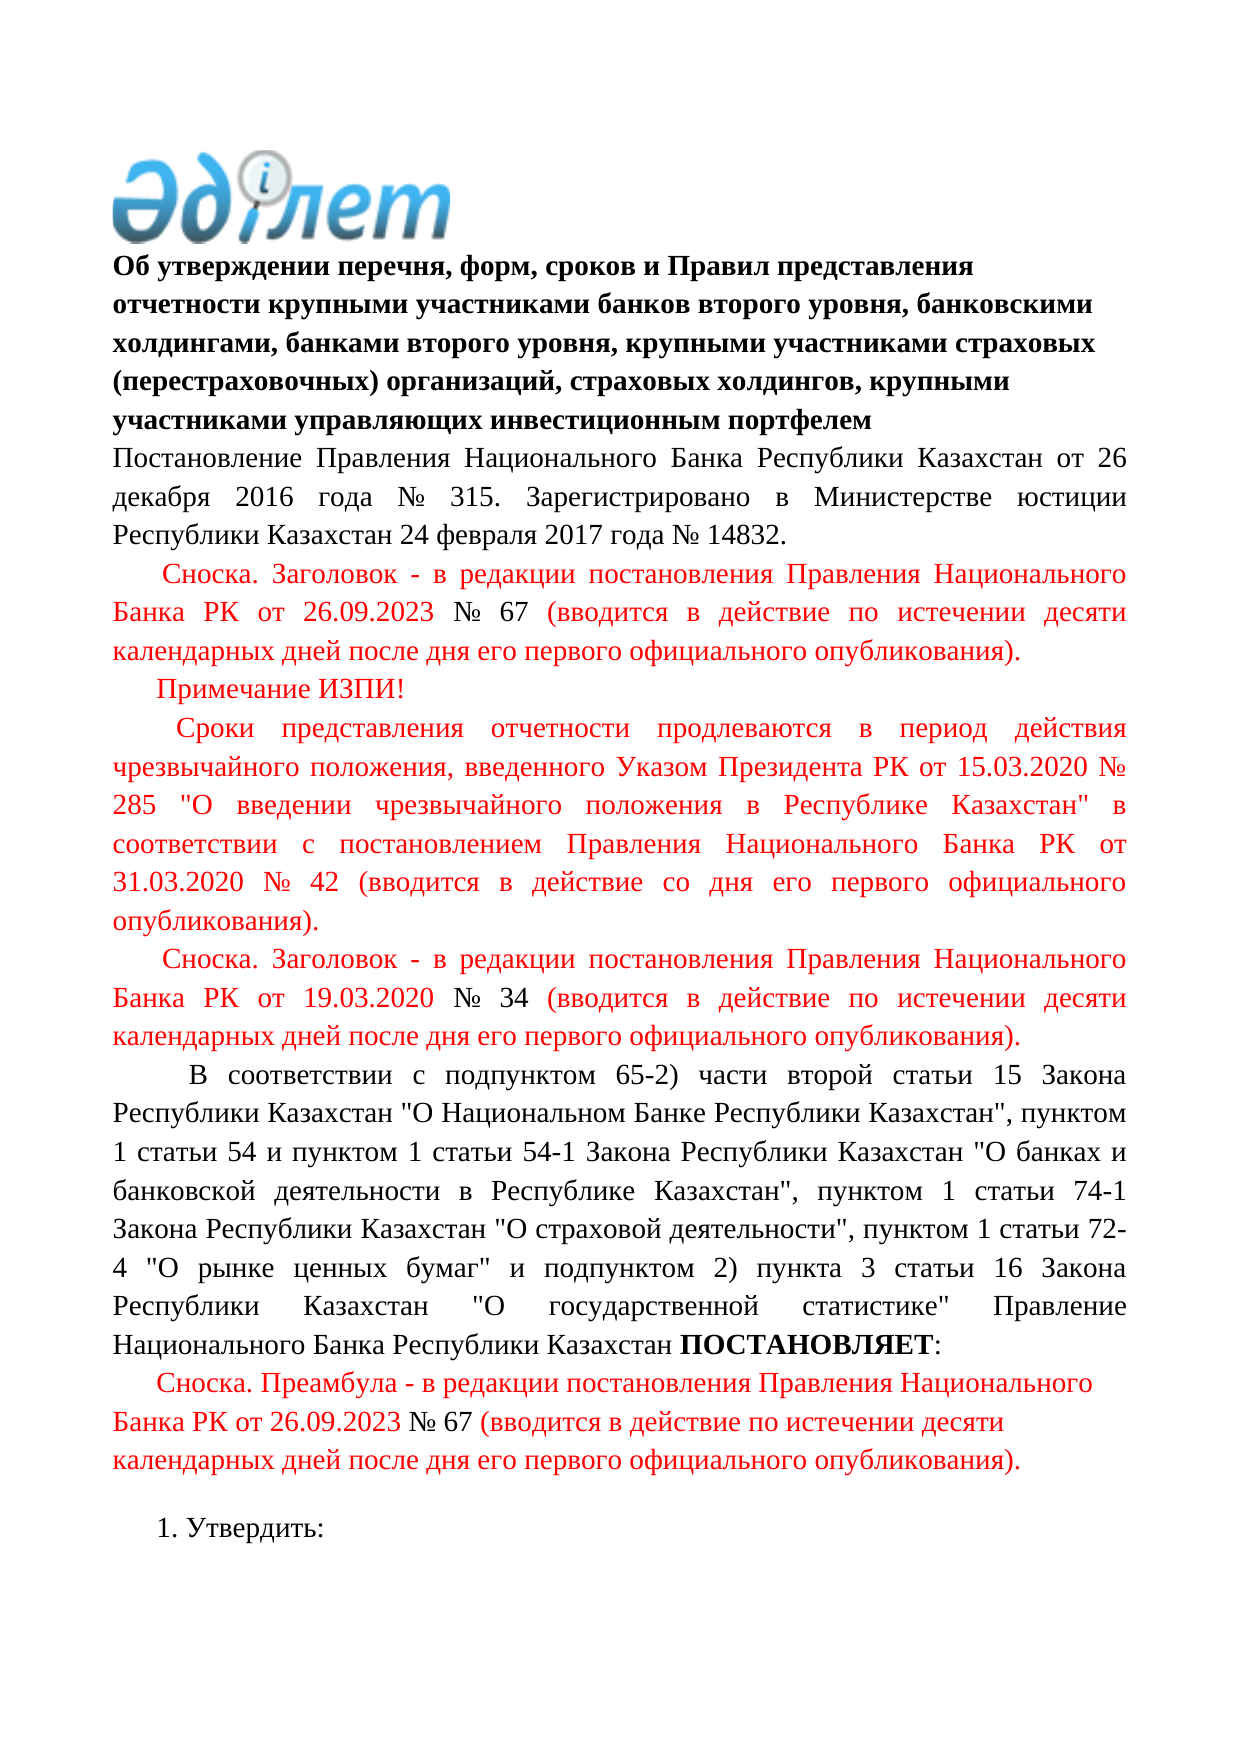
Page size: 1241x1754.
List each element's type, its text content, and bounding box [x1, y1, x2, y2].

text Сноска. Заголовок - в редакции постановления Правления Национального Банка РК от 26.09.2023 № 67 (вводится в действие по истечении десяти календарных дней после дня его первого официального опубликования). [112, 556, 1128, 667]
picture [112, 150, 451, 244]
text 1. Утвердить: [112, 1510, 1128, 1543]
text Сроки представления отчетности продлеваются в период действия чрезвычайного положения, введенного Указом Президента РК от 15.03.2020 № 285 "О введении чрезвычайного положения в Республике Казахстан" в соответствии с постановлением Правления Национального Банка РК от 31.03.2020 № 42 (вводится в действие со дня его первого официального опубликования). [112, 710, 1128, 936]
text Сноска. Преамбула - в редакции постановления Правления Национального Банка РК от 26.09.2023 № 67 (вводится в действие по истечении десяти календарных дней после дня его первого официального опубликования). [112, 1365, 1128, 1506]
text В соответствии с подпунктом 65-2) части второй статьи 15 Закона Республики Казахстан "О Национальном Банке Республики Казахстан", пунктом 1 статьи 54 и пунктом 1 статьи 54-1 Закона Республики Казахстан "О банках и банковской деятельности в Республике Казахстан", пунктом 1 статьи 74-1 Закона Республики Казахстан "О страховой деятельности", пунктом 1 статьи 72-4 "О рынке ценных бумаг" и подпунктом 2) пункта 3 статьи 16 Закона Республики Казахстан "О государственной статистике" Правление Национального Банка Республики Казахстан ПОСТАНОВЛЯЕТ: [112, 1057, 1128, 1360]
text Об утверждении перечня, форм, сроков и Правил представления отчетности крупными участниками банков второго уровня, банковскими холдингами, банками второго уровня, крупными участниками страховых (перестраховочных) организаций, страховых холдингов, крупными участниками управляющих инвестиционным портфелем [112, 248, 1128, 435]
text Сноска. Заголовок - в редакции постановления Правления Национального Банка РК от 19.03.2020 № 34 (вводится в действие по истечении десяти календарных дней после дня его первого официального опубликования). [112, 941, 1128, 1052]
text Постановление Правления Национального Банка Республики Казахстан от 26 декабря 2016 года № 315. Зарегистрировано в Министерстве юстиции Республики Казахстан 24 февраля 2017 года № 14832. [112, 440, 1128, 551]
text Примечание ИЗПИ! [112, 672, 1128, 705]
